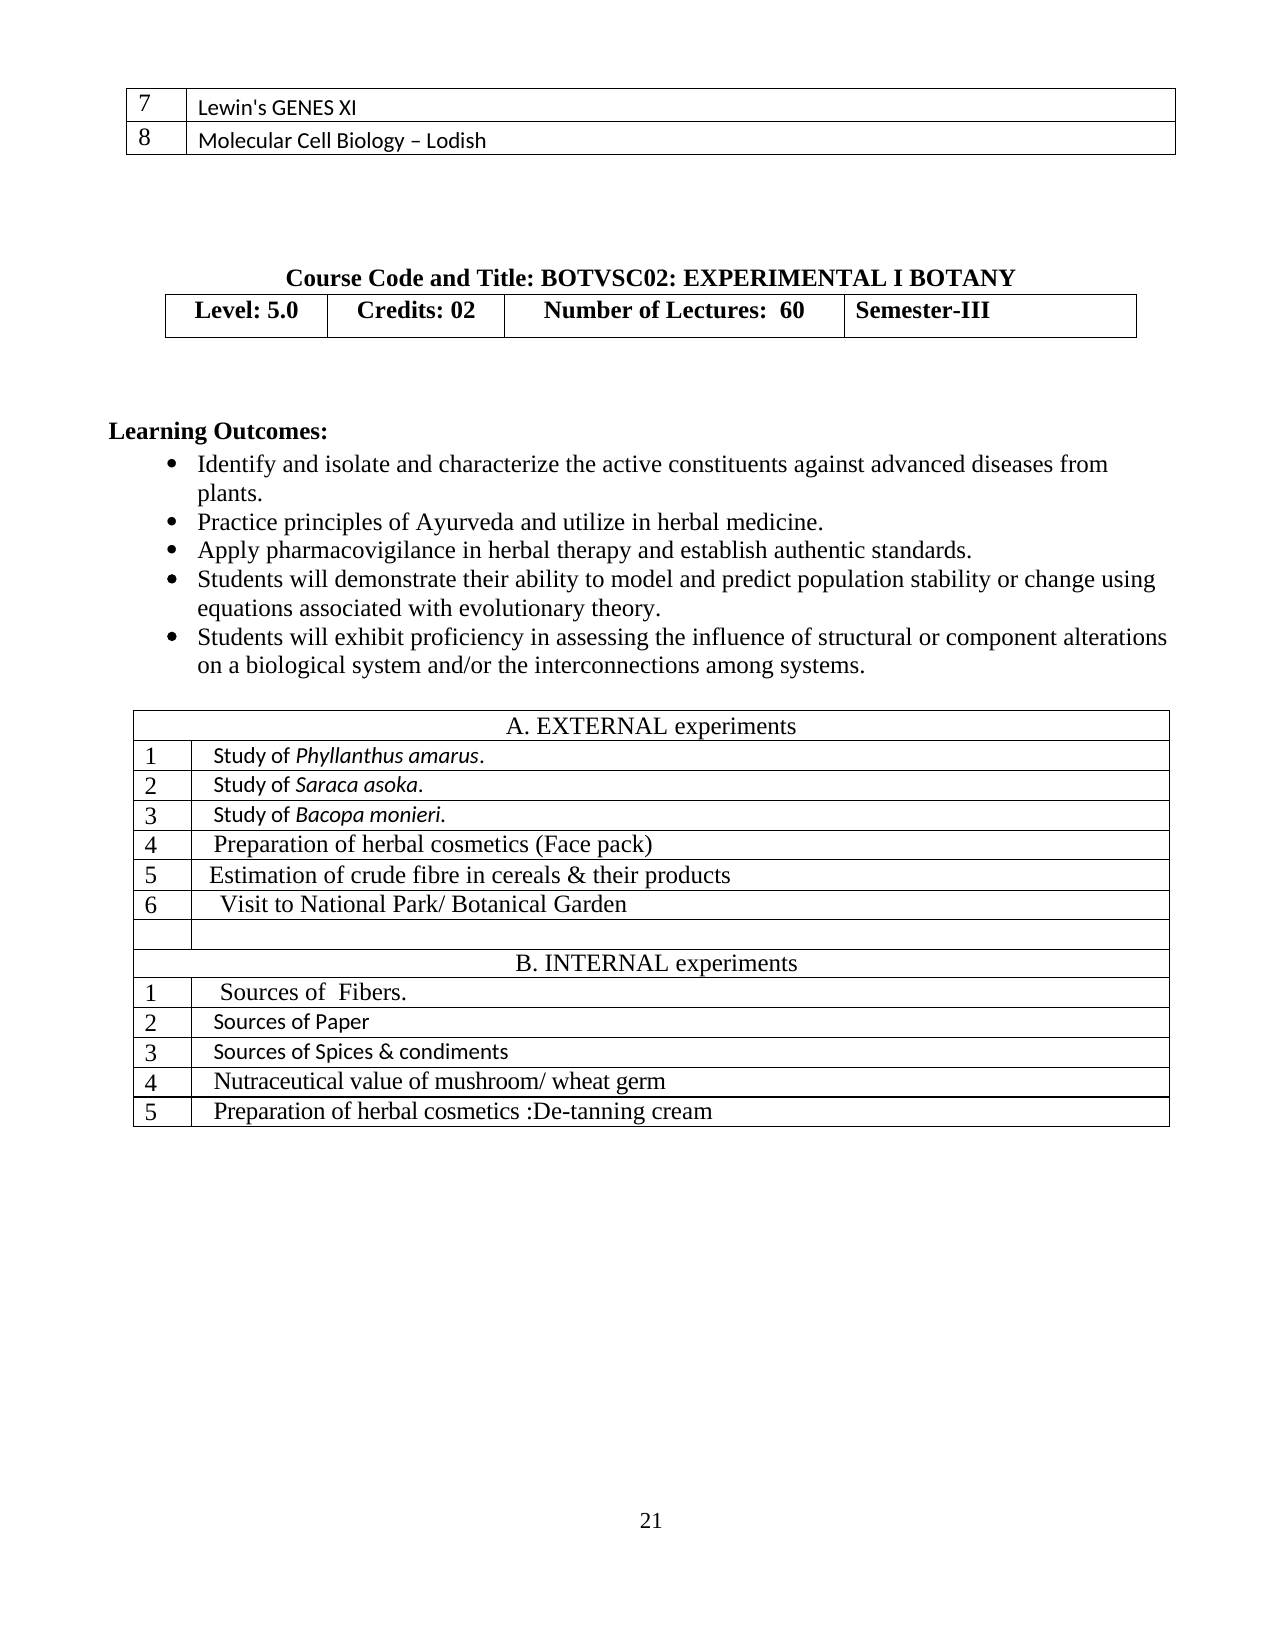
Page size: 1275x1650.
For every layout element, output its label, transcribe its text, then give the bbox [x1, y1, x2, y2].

table_cell Molecular Cell Biology – Lodish [187, 122, 1175, 154]
list Identify and isolate and characterize the active constituents against advanced diseases from [167, 449, 1194, 478]
table_cell 1 [134, 741, 191, 770]
table_cell Study of Bacopa monieri. [192, 801, 1169, 829]
table_cell Lewin's GENES XI [187, 89, 1175, 121]
table_cell Preparation of herbal cosmetics :De-tanning cream [192, 1098, 1169, 1126]
table_cell 4 [134, 1068, 191, 1096]
table_header Credits: 02 [328, 295, 504, 337]
table_header A. EXTERNAL experiments [134, 711, 1169, 740]
table_header Number of Lectures: 60 [505, 295, 844, 337]
table_cell 8 [127, 122, 186, 154]
table_cell 5 [134, 860, 191, 889]
table_cell 4 [134, 831, 191, 859]
table_cell 1 [134, 978, 191, 1007]
list Students will exhibit proficiency in assessing the influence of structural or component alterations on a biological system and/or the interconnections among systems. [167, 622, 1194, 679]
list Practice principles of Ayurveda and utilize in herbal medicine. [167, 507, 1194, 536]
list plants. [197, 478, 1194, 507]
list Students will demonstrate their ability to model and predict population stability or change using equations associated with evolutionary theory. [167, 564, 1194, 622]
table_cell Sources of Paper [192, 1008, 1169, 1037]
table_header Semester-III [845, 295, 1136, 337]
list Apply pharmacovigilance in herbal therapy and establish authentic standards. [167, 536, 1194, 564]
table_cell 2 [134, 1008, 191, 1037]
table_cell 3 [134, 1038, 191, 1067]
table_cell [192, 920, 1169, 949]
table_cell [134, 920, 191, 949]
text Course Code and Title: BOTVSC02: EXPERIMENTAL I BOTANY [108, 263, 1194, 291]
table_cell Study of Phyllanthus amarus. [192, 741, 1169, 770]
table_cell Nutraceutical value of mushroom/ wheat germ [192, 1068, 1169, 1096]
table_cell Preparation of herbal cosmetics (Face pack) [192, 831, 1169, 859]
table_cell Estimation of crude fibre in cereals & their products [192, 860, 1169, 889]
text Learning Outcomes: [108, 416, 1194, 445]
table_cell B. INTERNAL experiments [134, 950, 1169, 977]
table_cell Visit to National Park/ Botanical Garden [192, 891, 1169, 919]
table_cell 6 [134, 891, 191, 919]
table_cell Sources of Fibers. [192, 978, 1169, 1007]
table_cell 3 [134, 801, 191, 829]
table_cell 5 [134, 1098, 191, 1126]
table_cell 7 [127, 89, 186, 121]
table_header Level: 5.0 [166, 295, 327, 337]
table_cell Study of Saraca asoka. [192, 771, 1169, 800]
table_cell Sources of Spices & condiments [192, 1038, 1169, 1067]
table_cell 2 [134, 771, 191, 800]
